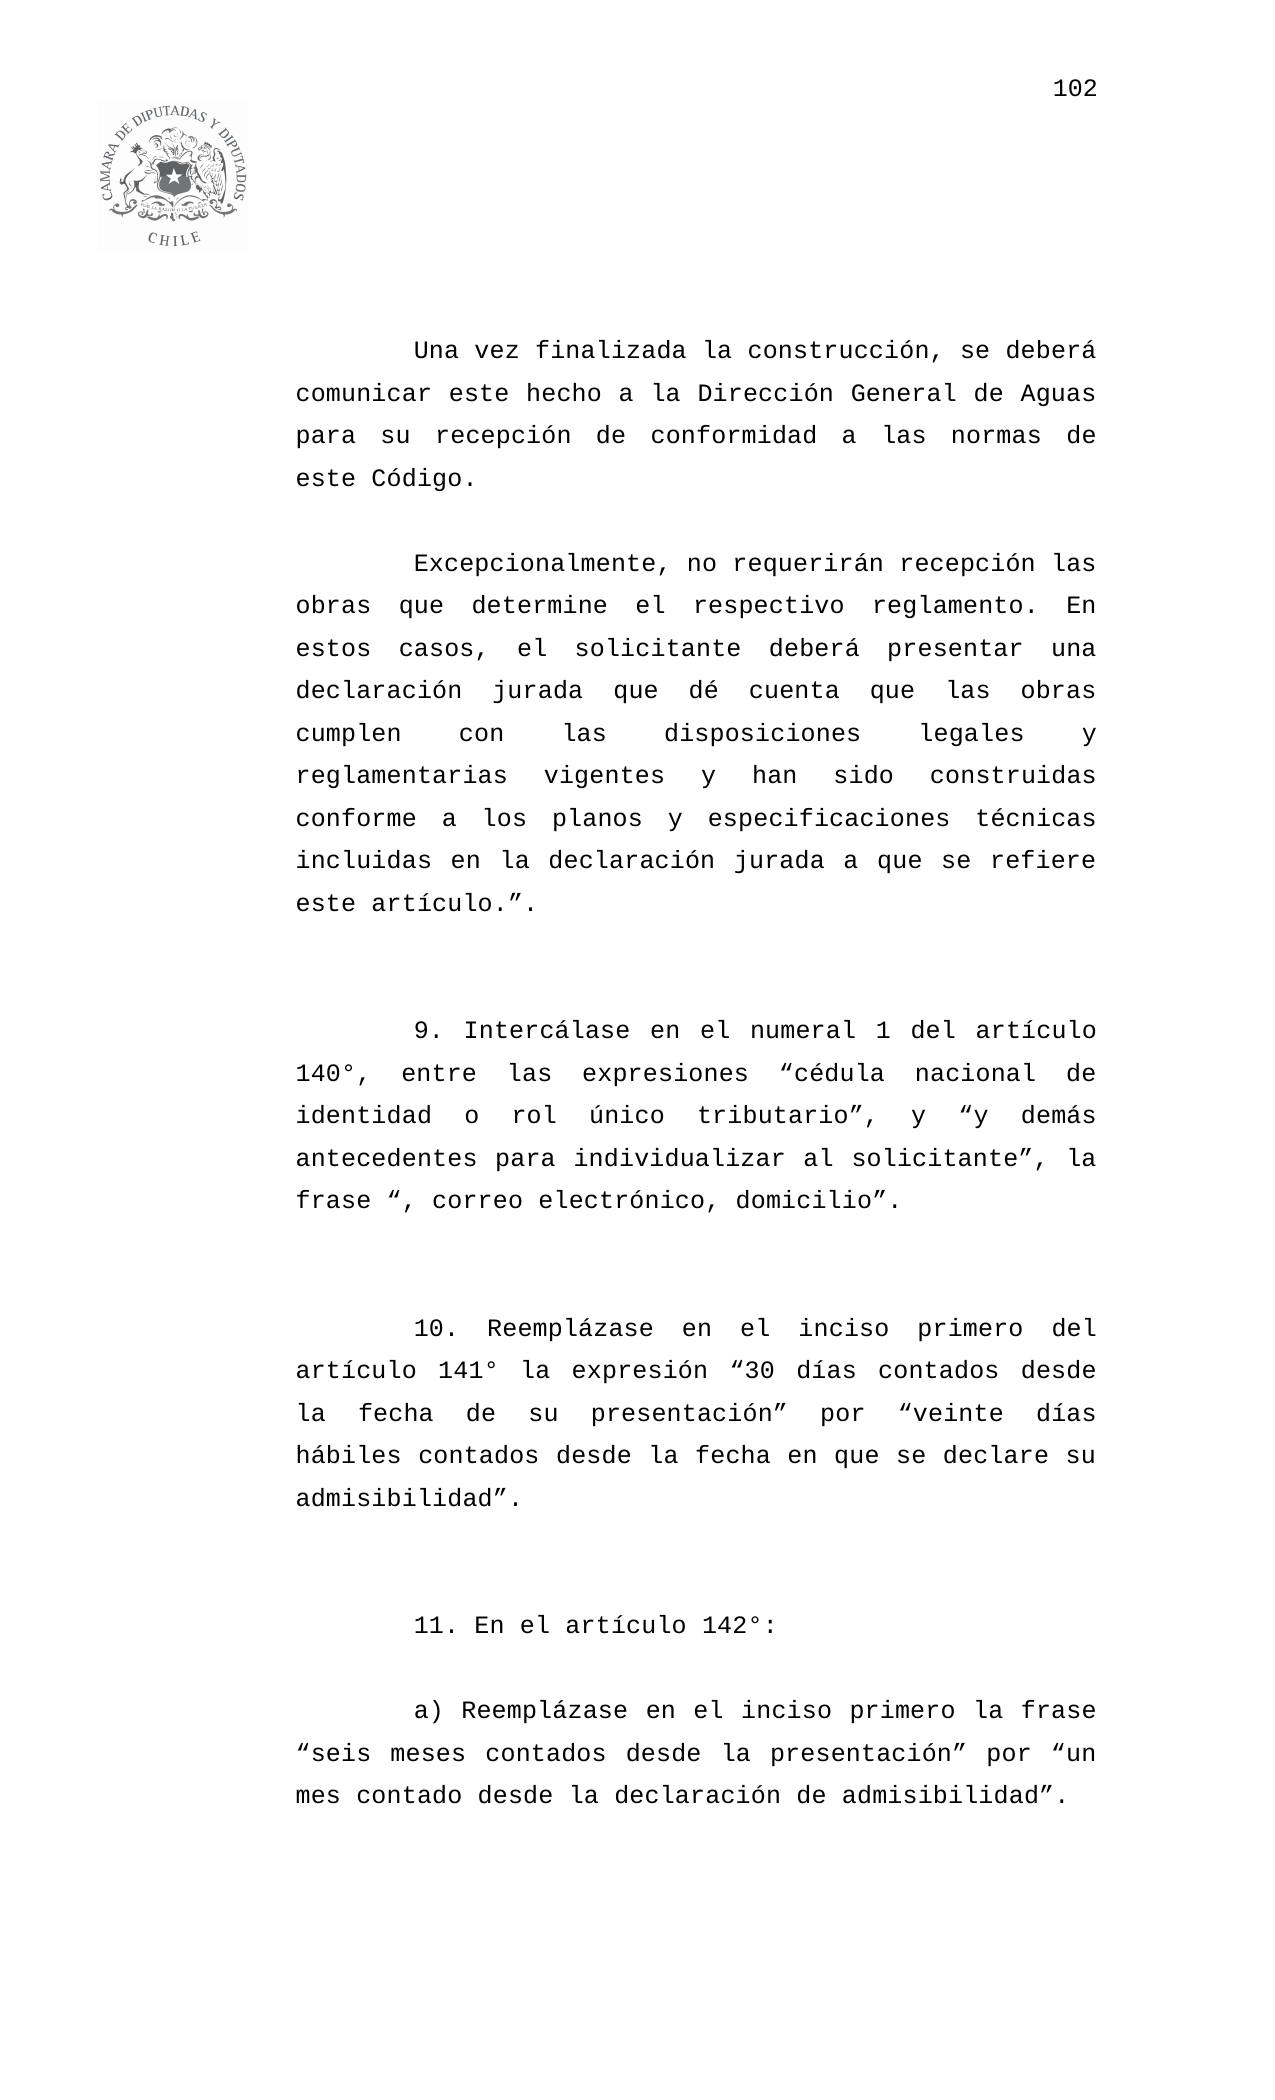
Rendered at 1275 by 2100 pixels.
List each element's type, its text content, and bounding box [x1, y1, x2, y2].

text 10. Reemplázase en el inciso primero del artículo 141° la expresión “30 días contados desde la fecha de su presentación” por “veinte días hábiles contados desde la fecha en que se declare su admisibilidad”. [295, 1315, 1098, 1514]
text a) Reemplázase en el inciso primero la frase “seis meses contados desde la presentación” por “un mes contado desde la declaración de admisibilidad”. [295, 1698, 1098, 1811]
picture [97, 101, 249, 252]
text 9. Intercálase en el numeral 1 del artículo 140°, entre las expresiones “cédula nacional de identidad o rol único tributario”, y “y demás antecedentes para individualizar al solicitante”, la frase “, correo electrónico, domicilio”. [295, 1018, 1098, 1216]
text Una vez finalizada la construcción, se deberá comunicar este hecho a la Dirección General de Aguas para su recepción de conformidad a las normas de este Código. [295, 338, 1098, 494]
text Excepcionalmente, no requerirán recepción las obras que determine el respectivo reglamento. En estos casos, el solicitante deberá presentar una declaración jurada que dé cuenta que las obras cumplen con las disposiciones legales y reglamentarias vigentes y han sido construidas conforme a los planos y especificaciones técnicas incluidas en la declaración jurada a que se refiere este artículo.”. [295, 550, 1098, 919]
text 11. En el artículo 142°: [295, 1613, 1098, 1641]
